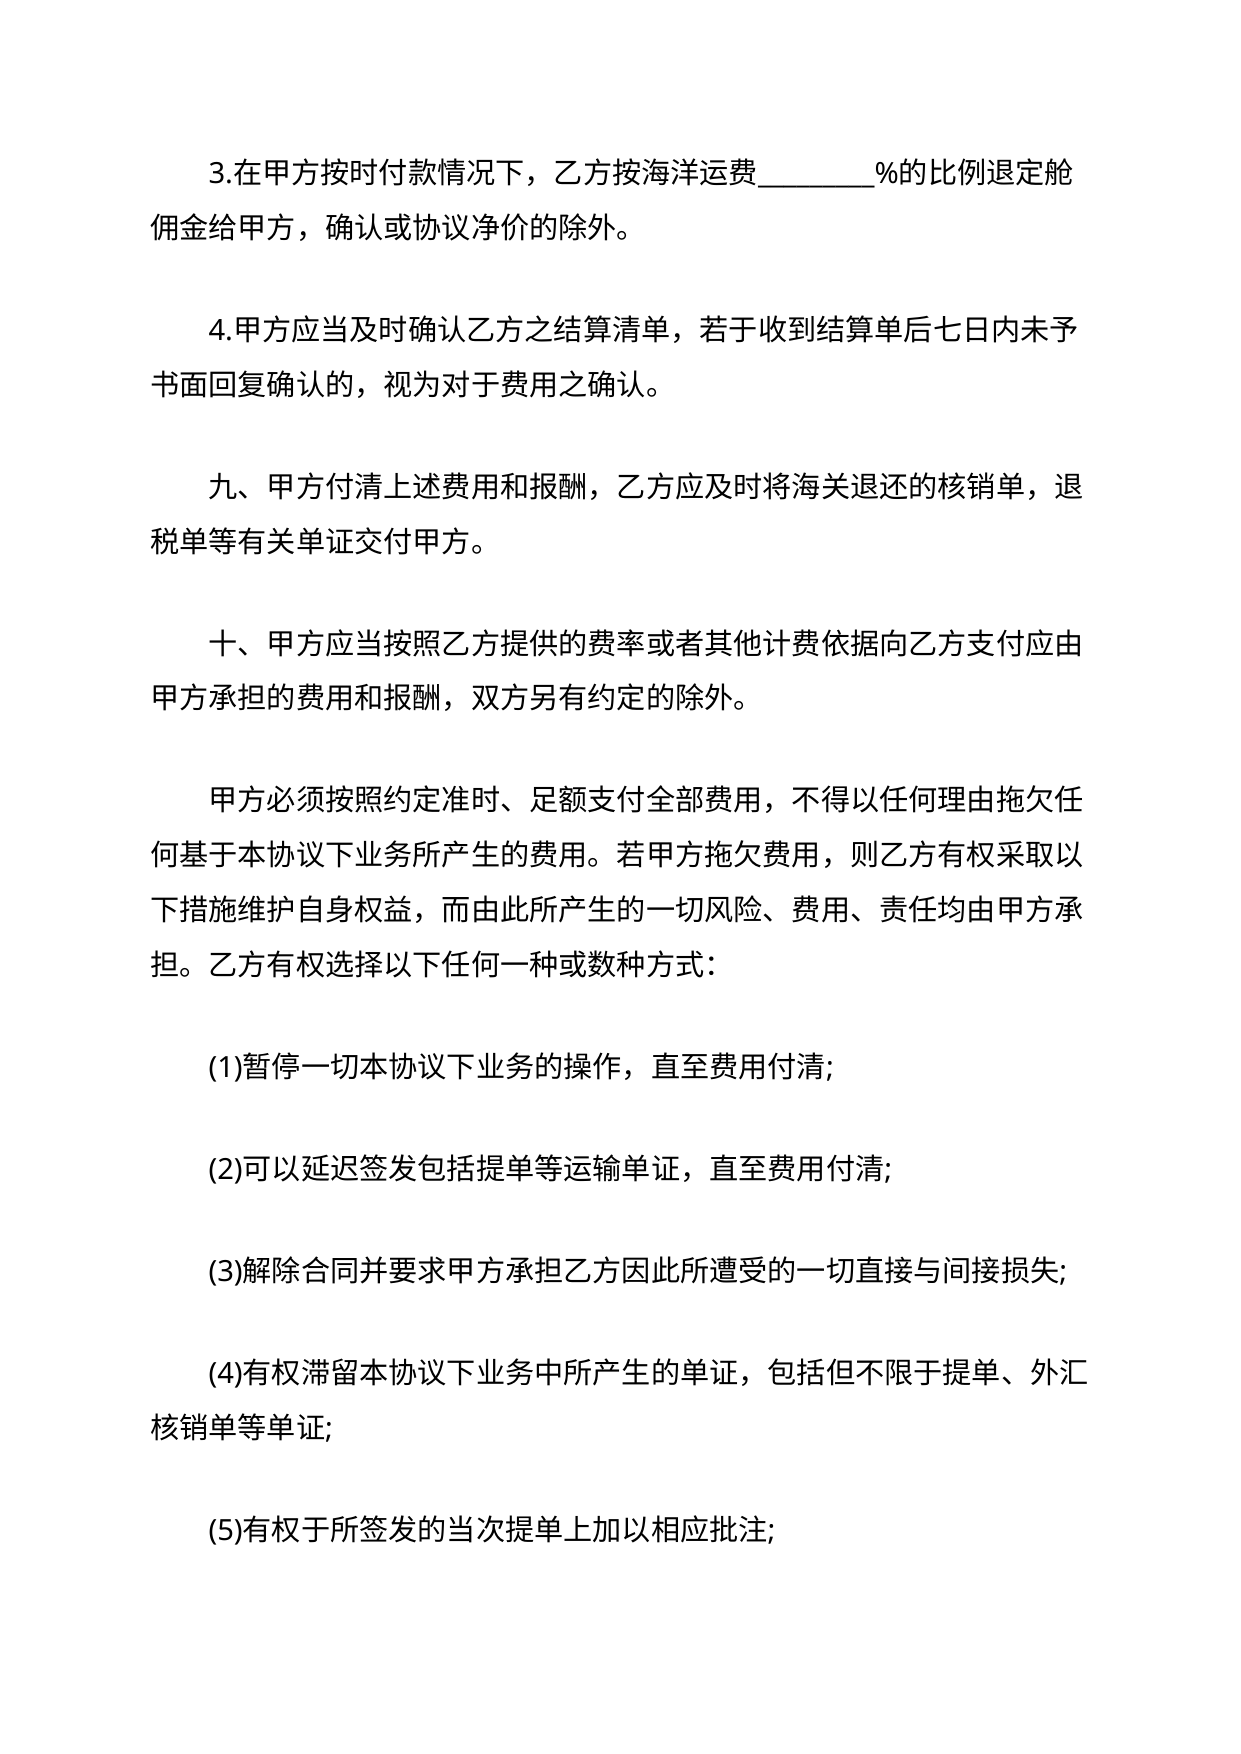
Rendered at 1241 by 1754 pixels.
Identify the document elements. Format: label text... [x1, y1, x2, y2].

text 九、甲方付清上述费用和报酬，乙方应及时将海关退还的核销单，退税单等有关单证交付甲方。 [150, 463, 1090, 561]
text (2)可以延迟签发包括提单等运输单证，直至费用付清; [150, 1145, 1090, 1188]
text 4.甲方应当及时确认乙方之结算清单，若于收到结算单后七日内未予书面回复确认的，视为对于费用之确认。 [150, 307, 1090, 404]
text 3.在甲方按时付款情况下，乙方按海洋运费_________%的比例退定舱佣金给甲方，确认或协议净价的除外。 [150, 150, 1090, 247]
text (5)有权于所签发的当次提单上加以相应批注; [150, 1506, 1090, 1549]
text (1)暂停一切本协议下业务的操作，直至费用付清; [150, 1043, 1090, 1086]
text (4)有权滞留本协议下业务中所产生的单证，包括但不限于提单、外汇核销单等单证; [150, 1349, 1090, 1447]
text 甲方必须按照约定准时、足额支付全部费用，不得以任何理由拖欠任何基于本协议下业务所产生的费用。若甲方拖欠费用，则乙方有权采取以下措施维护自身权益，而由此所产生的一切风险、费用、责任均由甲方承担。乙方有权选择以下任何一种或数种方式： [150, 777, 1090, 984]
text 十、甲方应当按照乙方提供的费率或者其他计费依据向乙方支付应由甲方承担的费用和报酬，双方另有约定的除外。 [150, 620, 1090, 717]
text (3)解除合同并要求甲方承担乙方因此所遭受的一切直接与间接损失; [150, 1247, 1090, 1290]
